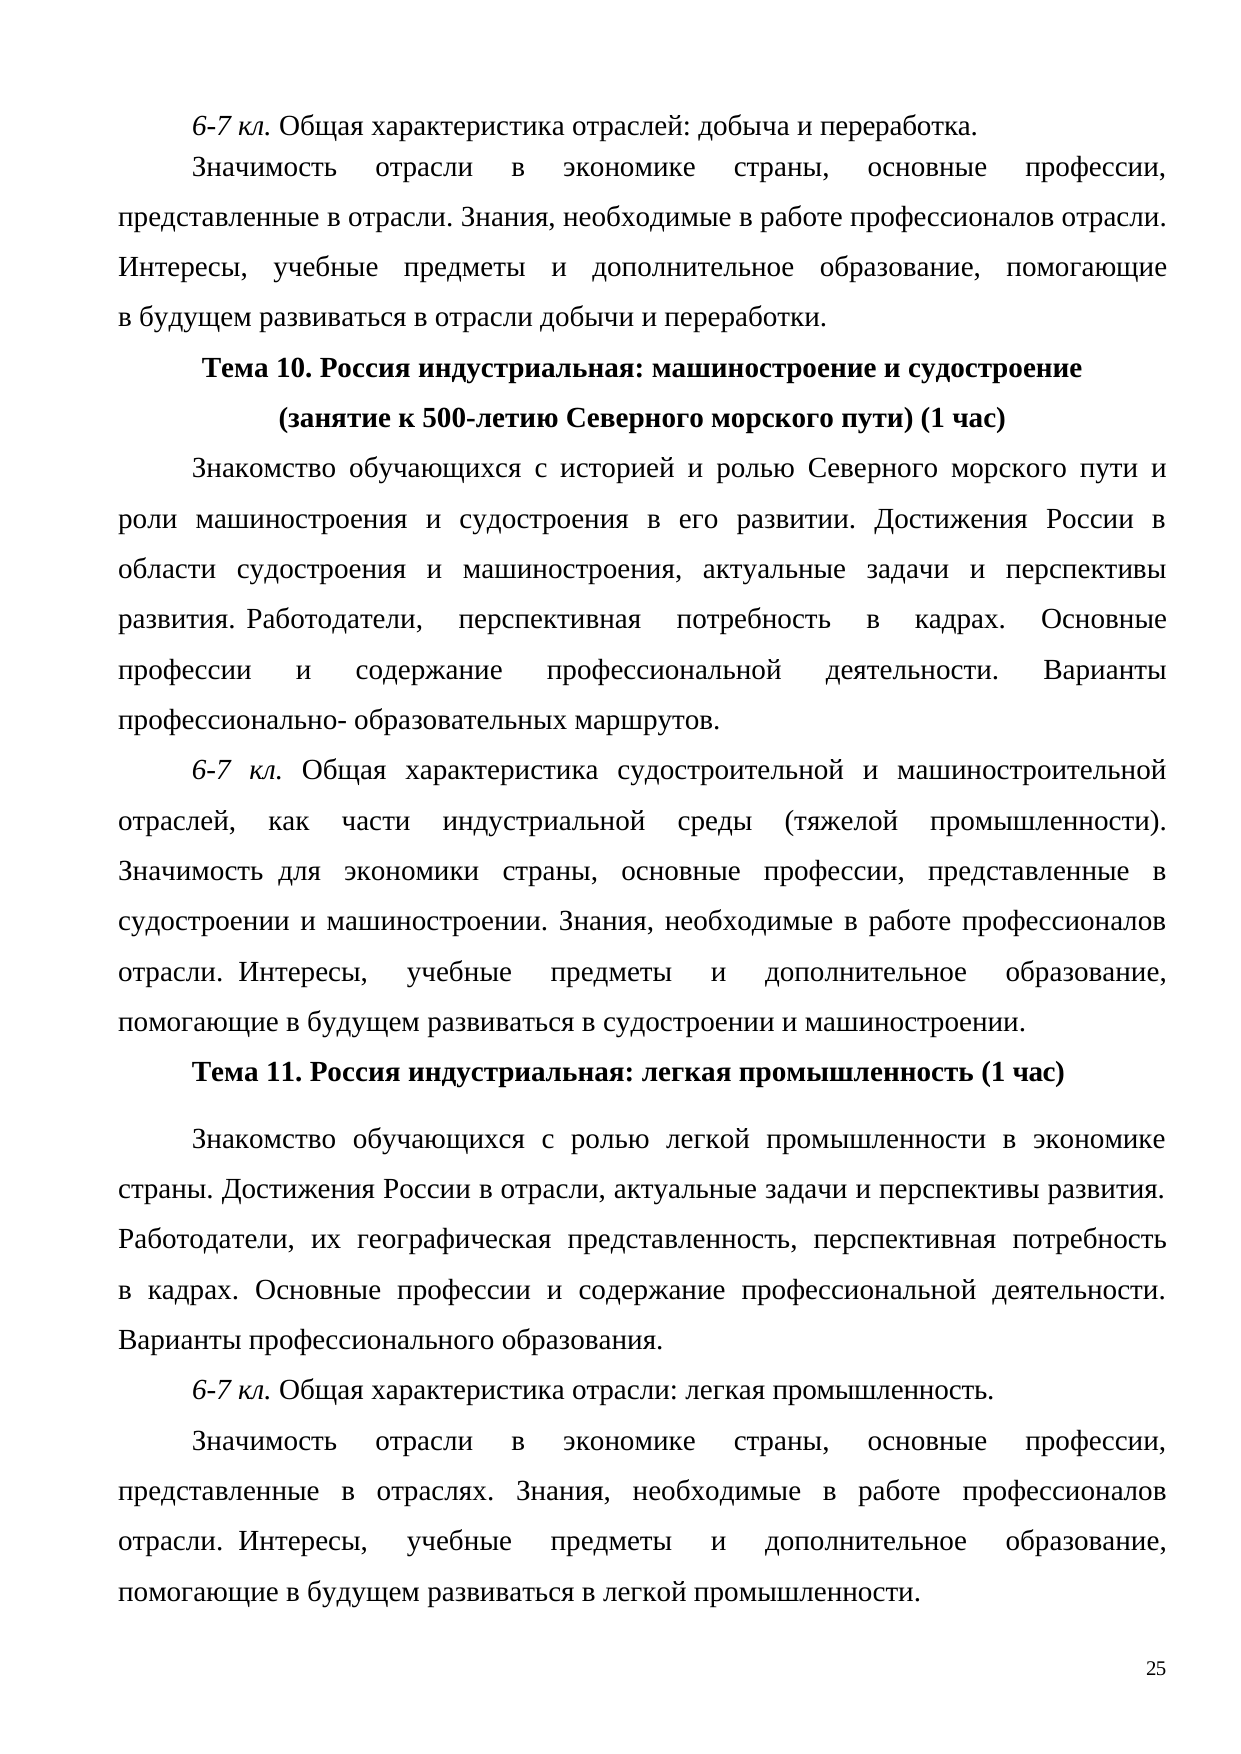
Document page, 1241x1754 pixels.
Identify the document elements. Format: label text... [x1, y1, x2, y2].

text Знакомство обучающихся с ролью легкой промышленности в экономике страны. Достижения России в отрасли, актуальные задачи и перспективы развития. Работодатели, их географическая представленность, перспективная потребность в кадрах. Основные профессии и содержание профессиональной деятельности. Варианты профессионального образования. [118, 1121, 1167, 1356]
subtitle Тема 10. Россия индустриальная: машиностроение и судостроение (занятие к 500-летию Северного морского пути) (1 час) [202, 350, 1082, 434]
text 6-7 кл. Общая характеристика судостроительной и машиностроительной отраслей, как части индустриальной среды (тяжелой промышленности). Значимость для экономики страны, основные профессии, представленные в судостроении и машиностроении. Знания, необходимые в работе профессионалов отрасли. Интересы, учебные предметы и дополнительное образование, помогающие в будущем развиваться в судостроении и машиностроении. [118, 752, 1167, 1038]
text 6-7 кл. Общая характеристика отраслей: добыча и переработка. [192, 108, 1181, 142]
text Значимость отрасли в экономике страны, основные профессии, представленные в отрасли. Знания, необходимые в работе профессионалов отрасли. Интересы, учебные предметы и дополнительное образование, помогающие в будущем развиваться в отрасли добычи и переработки. [118, 149, 1167, 333]
text 6-7 кл. Общая характеристика отрасли: легкая промышленность. [192, 1372, 1181, 1406]
text Значимость отрасли в экономике страны, основные профессии, представленные в отраслях. Знания, необходимые в работе профессионалов отрасли. Интересы, учебные предметы и дополнительное образование, помогающие в будущем развиваться в легкой промышленности. [118, 1423, 1167, 1607]
text Тема 11. Россия индустриальная: легкая промышленность (1 час) [118, 1054, 1167, 1088]
text Знакомство обучающихся с историей и ролью Северного морского пути и роли машиностроения и судостроения в его развитии. Достижения России в области судостроения и машиностроения, актуальные задачи и перспективы развития. Работодатели, перспективная потребность в кадрах. Основные профессии и содержание профессиональной деятельности. Варианты профессионально- образовательных маршрутов. [118, 451, 1167, 736]
